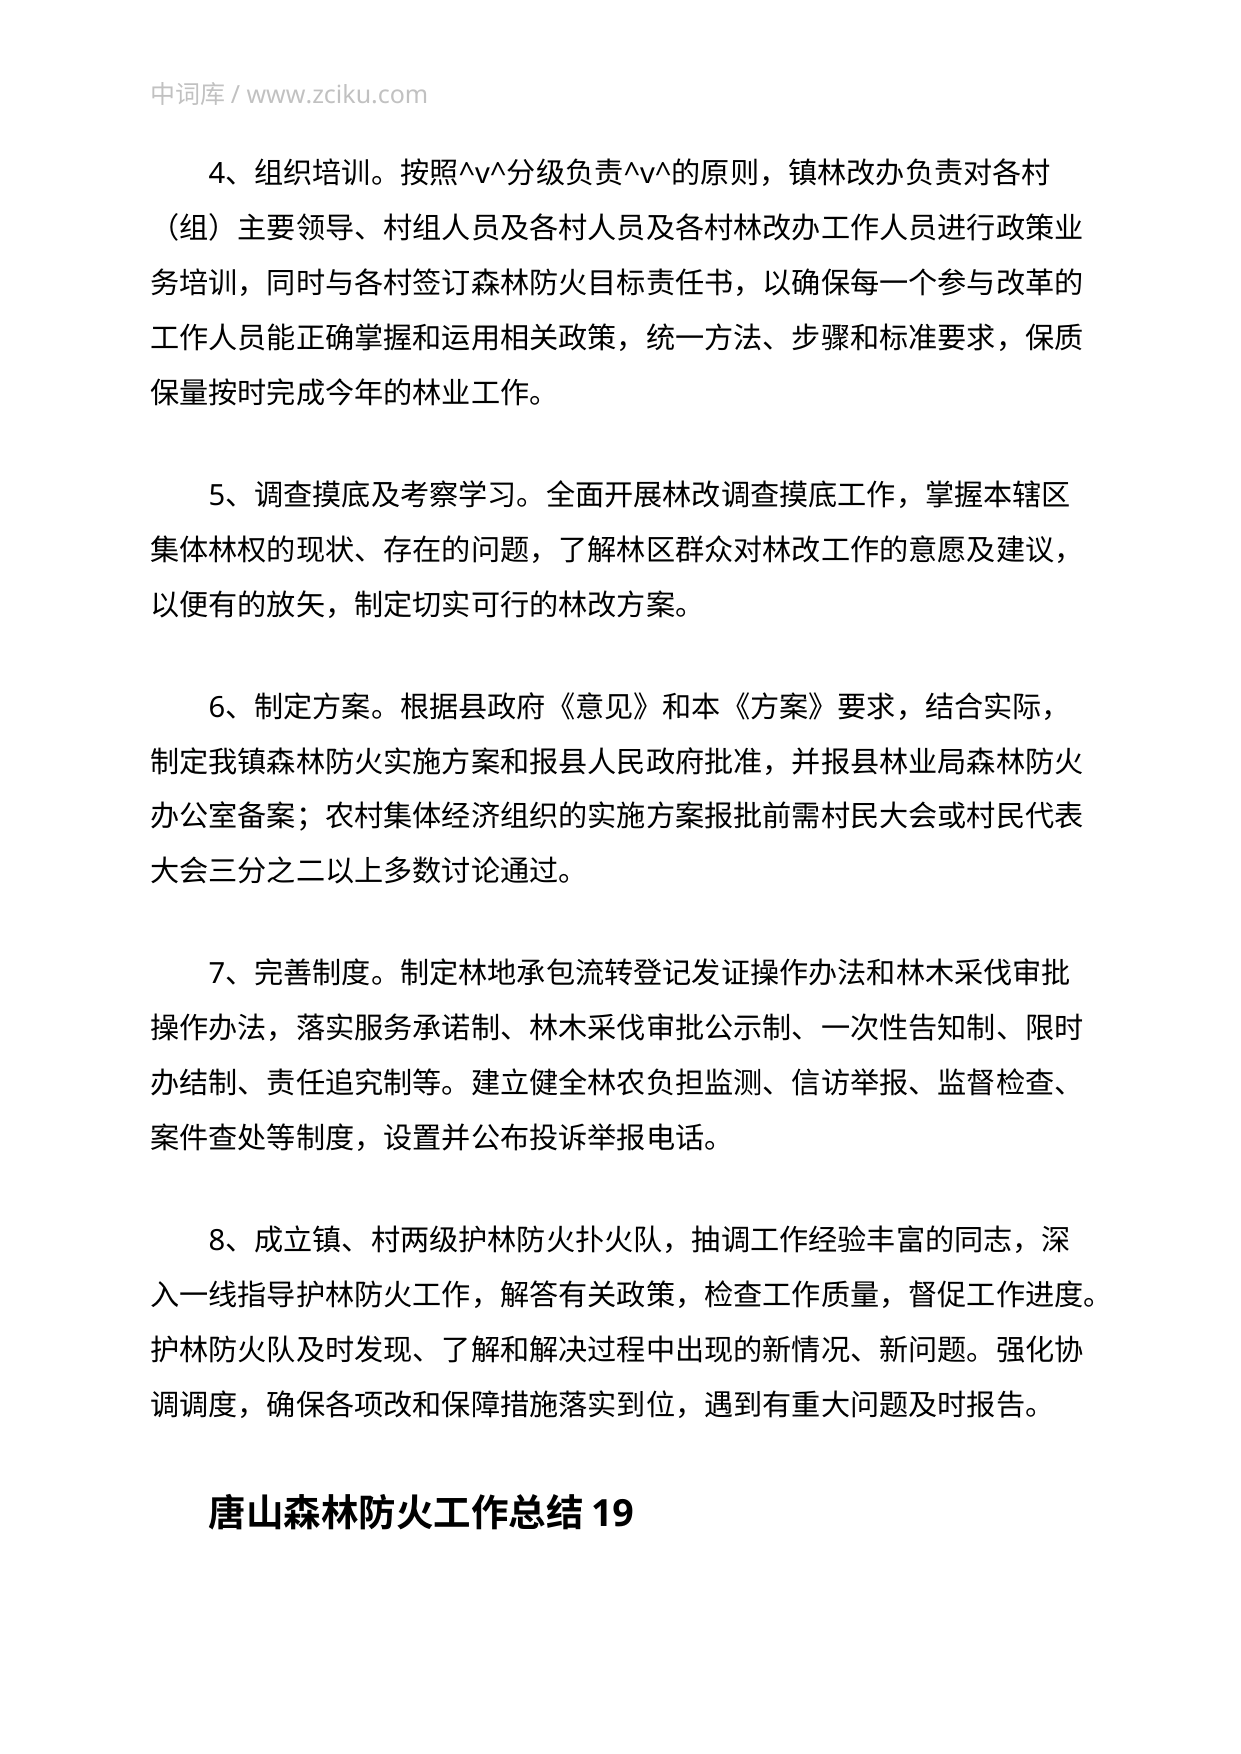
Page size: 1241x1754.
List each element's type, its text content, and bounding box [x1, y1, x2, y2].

text 4、组织培训。按照^v^分级负责^v^的原则，镇林改办负责对各村（组）主要领导、村组人员及各村人员及各村林改办工作人员进行政策业务培训，同时与各村签订森林防火目标责任书，以确保每一个参与改革的工作人员能正确掌握和运用相关政策，统一方法、步骤和标准要求，保质保量按时完成今年的林业工作。 [150, 150, 1090, 412]
text 8、成立镇、村两级护林防火扑火队，抽调工作经验丰富的同志，深入一线指导护林防火工作，解答有关政策，检查工作质量，督促工作进度。护林防火队及时发现、了解和解决过程中出现的新情况、新问题。强化协调调度，确保各项改和保障措施落实到位，遇到有重大问题及时报告。 [150, 1216, 1090, 1423]
text 唐山森林防火工作总结19 [150, 1483, 1090, 1537]
text 7、完善制度。制定林地承包流转登记发证操作办法和林木采伐审批操作办法，落实服务承诺制、林木采伐审批公示制、一次性告知制、限时办结制、责任追究制等。建立健全林农负担监测、信访举报、监督检查、案件查处等制度，设置并公布投诉举报电话。 [150, 950, 1090, 1157]
text 6、制定方案。根据县政府《意见》和本《方案》要求，结合实际，制定我镇森林防火实施方案和报县人民政府批准，并报县林业局森林防火办公室备案；农村集体经济组织的实施方案报批前需村民大会或村民代表大会三分之二以上多数讨论通过。 [150, 683, 1090, 890]
text 5、调查摸底及考察学习。全面开展林改调查摸底工作，掌握本辖区集体林权的现状、存在的问题，了解林区群众对林改工作的意愿及建议，以便有的放矢，制定切实可行的林改方案。 [150, 471, 1090, 624]
